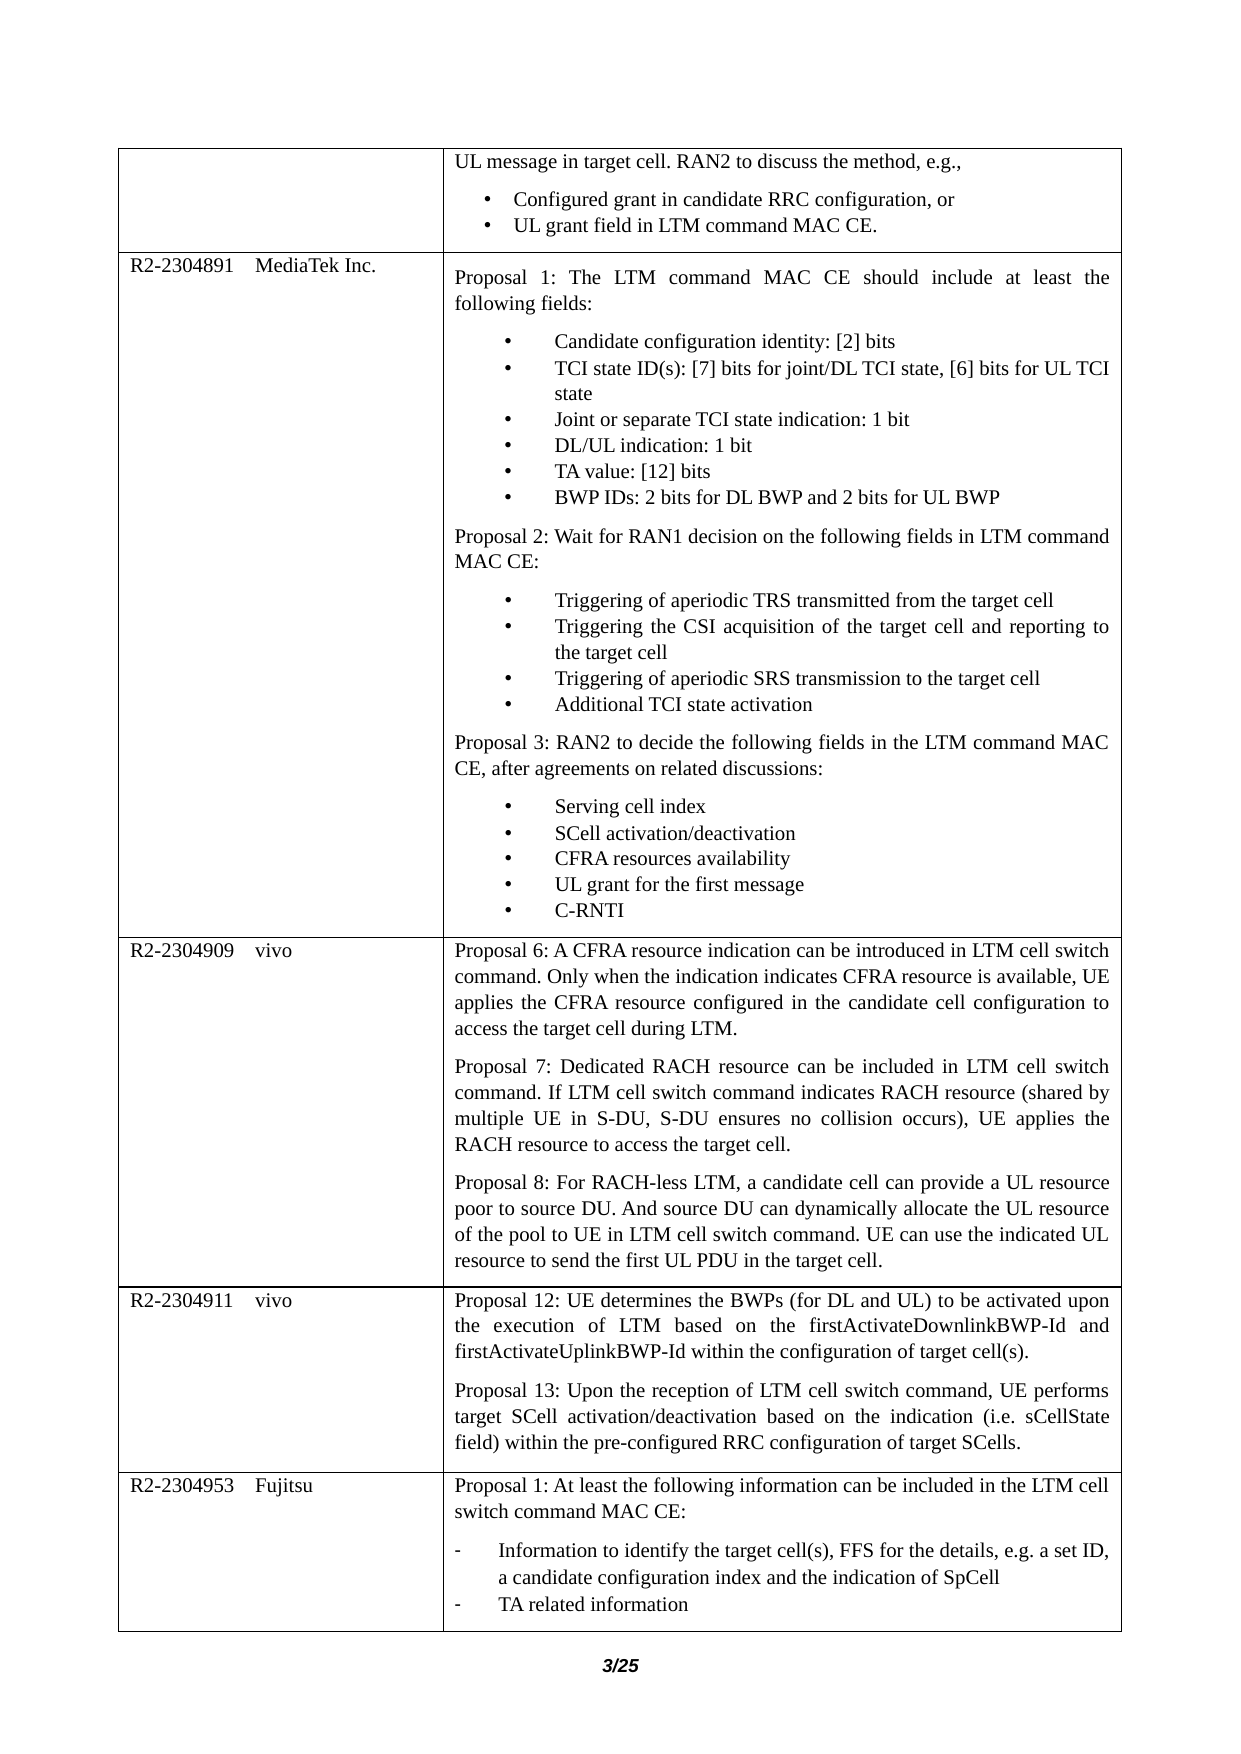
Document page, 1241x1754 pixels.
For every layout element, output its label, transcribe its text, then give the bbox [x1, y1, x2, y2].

table_cell R2-2304953 Fujitsu [119, 1473, 443, 1631]
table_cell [444, 149, 1121, 252]
table_cell R2-2304911 vivo [119, 1288, 443, 1472]
table_cell R2-2304909 vivo [119, 938, 443, 1286]
table_cell R2-2304891 MediaTek Inc. [119, 253, 443, 937]
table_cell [444, 1473, 1121, 1631]
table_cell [119, 149, 443, 252]
table_cell Proposal 6: A CFRA resource indication can be introduced in LTM cell switch command. Only when the indication indicates CFRA resource is available, UE applies the CFRA resource configured in the candidate cell configuration to access the target cell during LTM. Proposal 7: Dedicated RACH resource can be included in LTM cell switch command. If LTM cell switch command indicates RACH resource (shared by multiple UE in S-DU, S-DU ensures no collision occurs), UE applies the RACH resource to access the target cell. Proposal 8: For RACH-less LTM, a candidate cell can provide a UL resource poor to source DU. And source DU can dynamically allocate the UL resource of the pool to UE in LTM cell switch command. UE can use the indicated UL resource to send the first UL PDU in the target cell. [444, 938, 1121, 1286]
table_cell Proposal 1: The LTM command MAC CE should include at least the following fields: Candidate configuration identity: [2] bits TCI state ID(s): [7] bits for joint/DL TCI state, [6] bits for UL TCI state Joint or separate TCI state indication: 1 bit DL/UL indication: 1 bit TA value: [12] bits BWP IDs: 2 bits for DL BWP and 2 bits for UL BWP Proposal 2: Wait for RAN1 decision on the following fields in LTM command MAC CE: Triggering of aperiodic TRS transmitted from the target cell Triggering the CSI acquisition of the target cell and reporting to the target cell Triggering of aperiodic SRS transmission to the target cell Additional TCI state activation Proposal 3: RAN2 to decide the following fields in the LTM command MAC CE, after agreements on related discussions: Serving cell index SCell activation/deactivation CFRA resources availability UL grant for the first message C-RNTI [444, 253, 1121, 937]
table_cell Proposal 12: UE determines the BWPs (for DL and UL) to be activated upon the execution of LTM based on the firstActivateDownlinkBWP-Id and firstActivateUplinkBWP-Id within the configuration of target cell(s). Proposal 13: Upon the reception of LTM cell switch command, UE performs target SCell activation/deactivation based on the indication (i.e. sCellState field) within the pre-configured RRC configuration of target SCells. [444, 1288, 1121, 1472]
